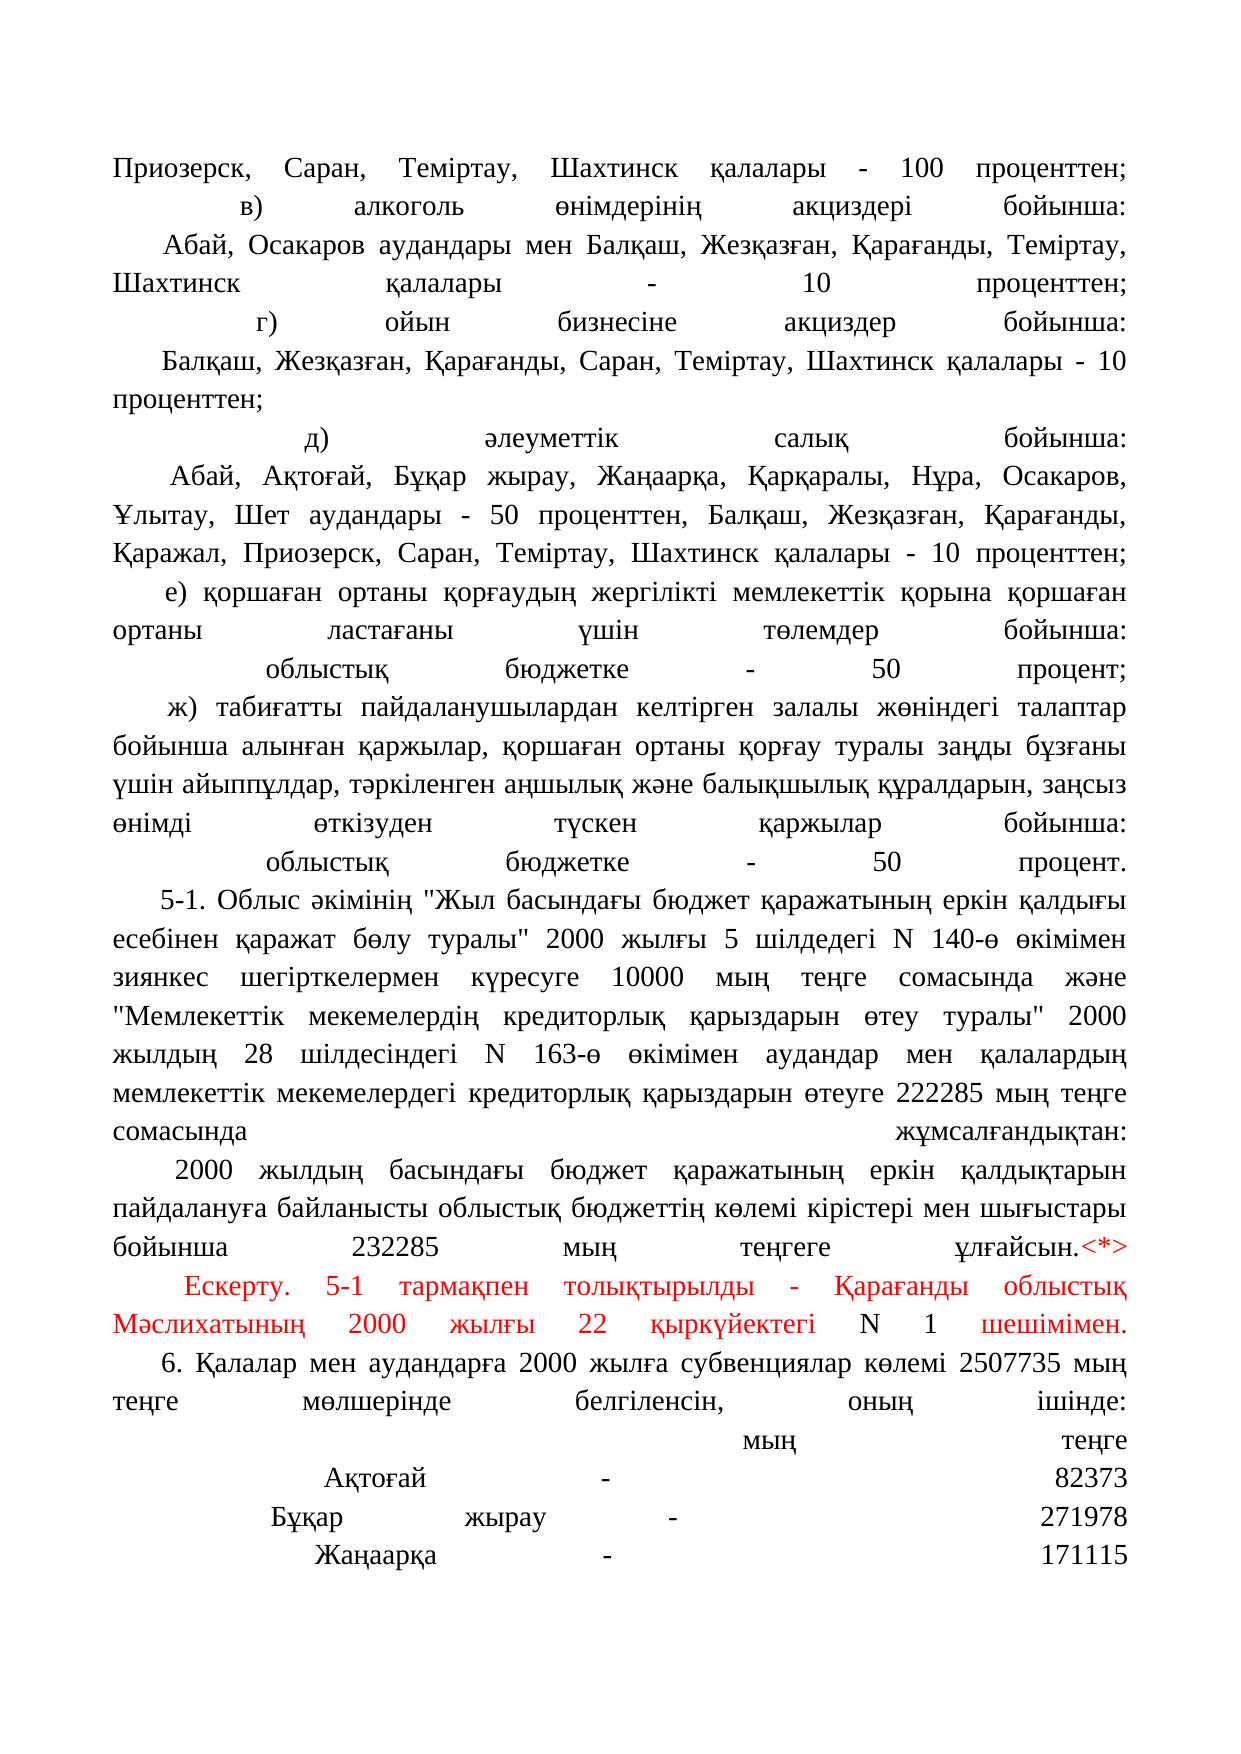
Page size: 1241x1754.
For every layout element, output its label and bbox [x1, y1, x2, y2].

text [112, 150, 1128, 1571]
